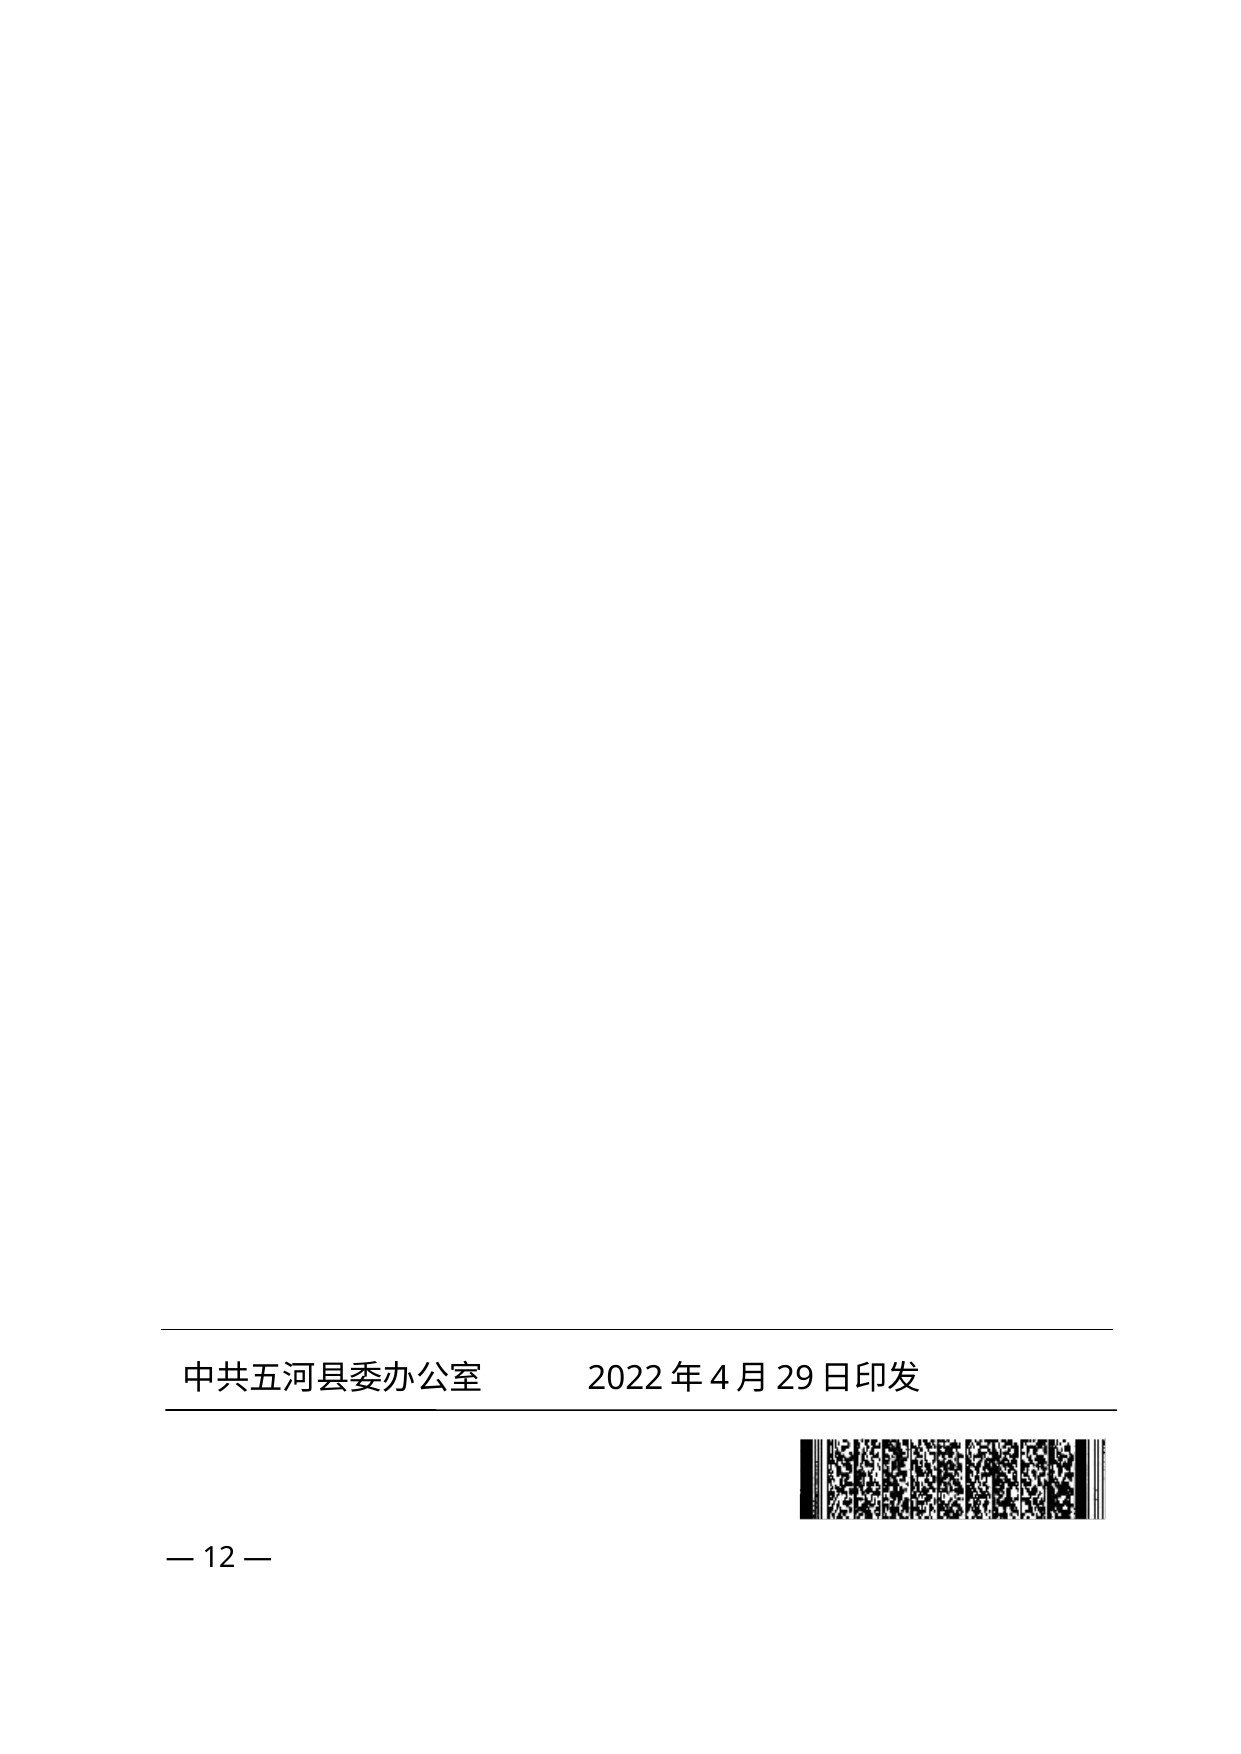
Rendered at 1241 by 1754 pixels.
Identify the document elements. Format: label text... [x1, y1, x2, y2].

text 中共五河县委办公室 2022年4月29日印发 [165, 1343, 1075, 1408]
picture [799, 1438, 1107, 1521]
